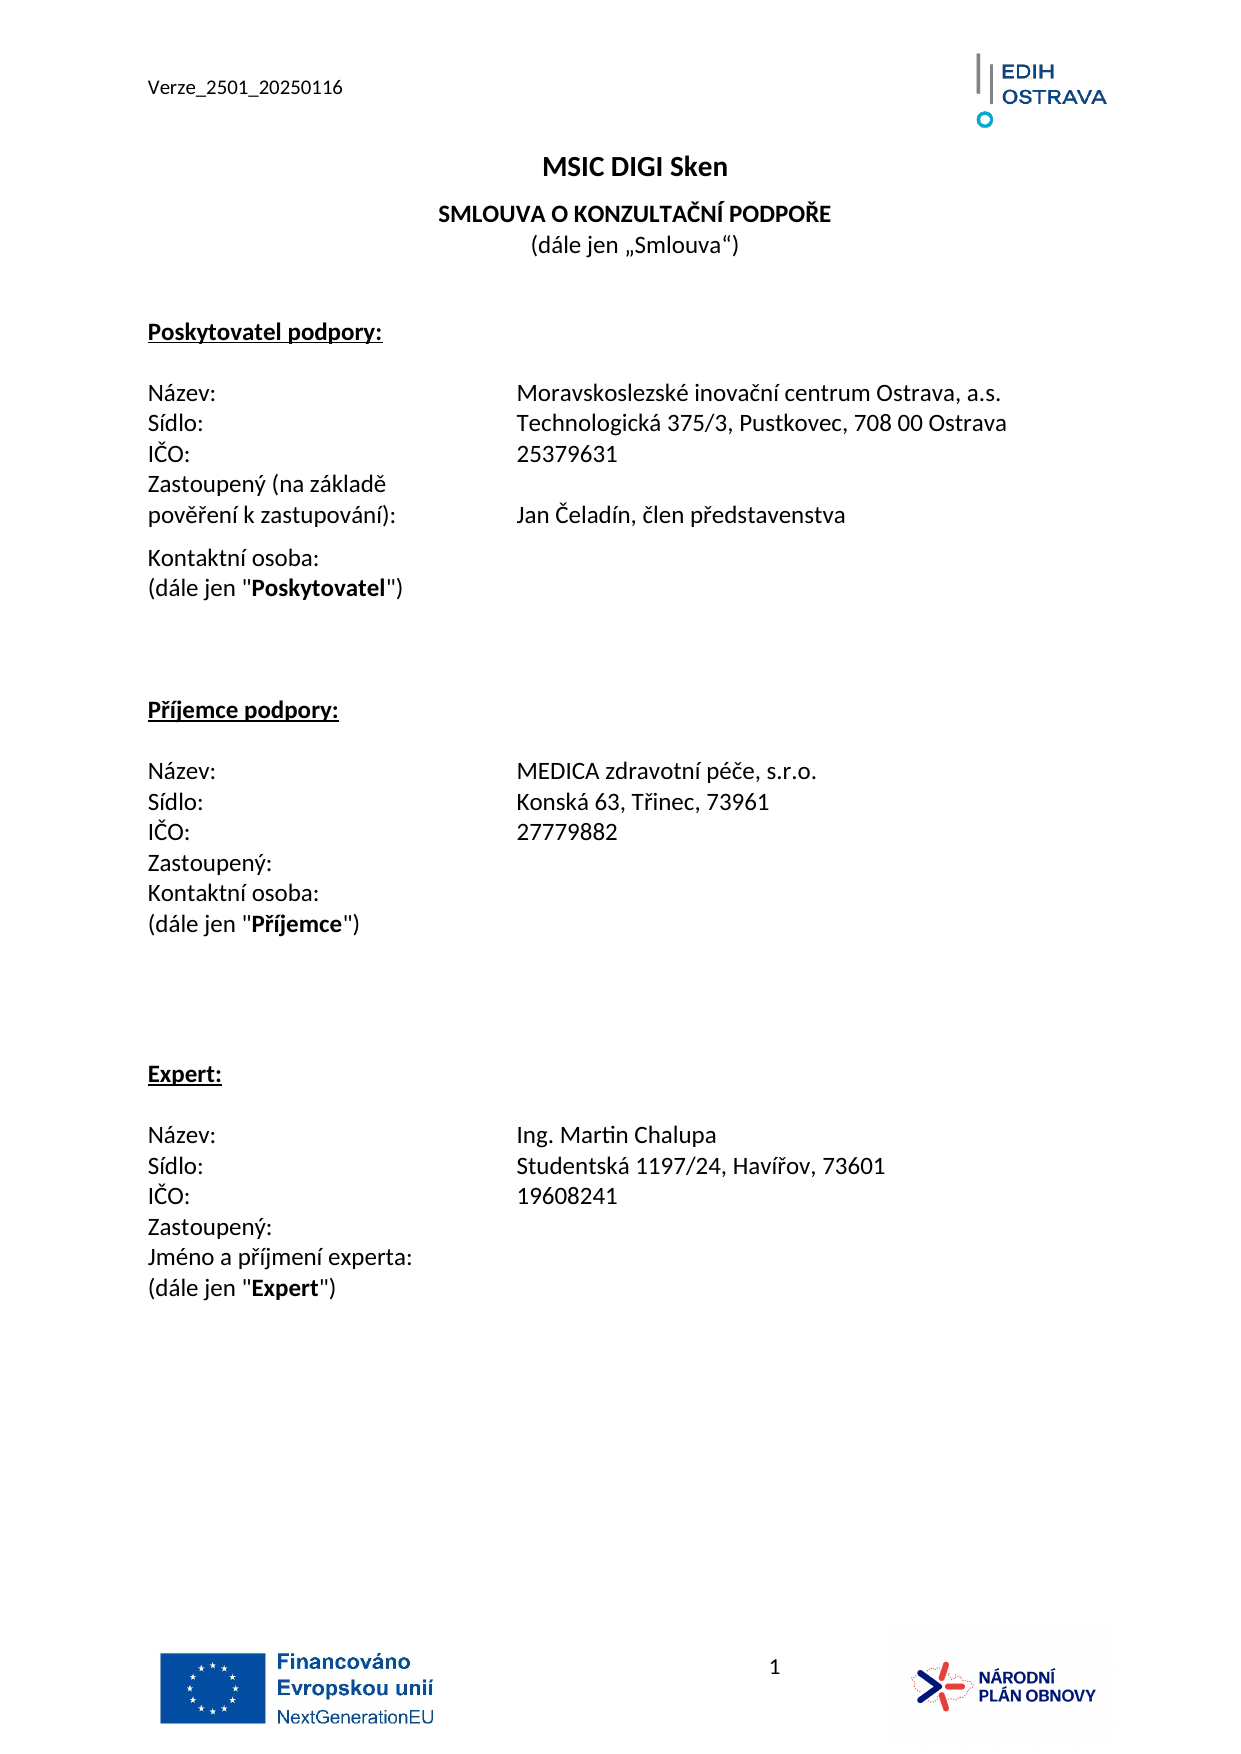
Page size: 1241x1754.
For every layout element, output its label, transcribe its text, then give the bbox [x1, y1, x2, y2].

text Název: Ing. Martin Chalupa [148, 1119, 1122, 1150]
picture [147, 1646, 461, 1730]
text SMLOUVA O KONZULTAČNÍ PODPOŘE [148, 199, 1122, 229]
text IČO: 25379631 [148, 438, 1122, 468]
picture [961, 37, 1123, 144]
text Zastoupený (na základě [148, 468, 1122, 499]
text Zastoupený: [148, 847, 1122, 878]
text Název: Moravskoslezské inovační centrum Ostrava, a.s. [148, 377, 1122, 407]
text IČO: 19608241 [148, 1180, 1122, 1211]
text Poskytovatel podpory: [148, 316, 1122, 346]
text IČO: 27779882 [148, 817, 1122, 847]
picture [884, 1619, 1119, 1751]
text Sídlo: Studentská 1197/24, Havířov, 73601 [148, 1150, 1122, 1180]
text Kontaktní osoba: [148, 878, 1122, 908]
text Sídlo: Konská 63, Třinec, 73961 [148, 786, 1122, 817]
text (dále jen "Expert") [148, 1272, 1122, 1302]
text pověření k zastupování): Jan Čeladín, člen představenstva [148, 499, 1122, 529]
text Příjemce podpory: [148, 694, 1122, 725]
text Kontaktní osoba: [148, 542, 1122, 572]
text Sídlo: Technologická 375/3, Pustkovec, 708 00 Ostrava [148, 407, 1122, 438]
text Expert: [148, 1058, 1122, 1089]
text Název: MEDICA zdravotní péče, s.r.o. [148, 756, 1122, 786]
text Zastoupený: [148, 1211, 1122, 1241]
text (dále jen „Smlouva“) [148, 229, 1122, 260]
text (dále jen "Poskytovatel") [148, 572, 1122, 603]
text (dále jen "Příjemce") [148, 908, 1122, 939]
text Jméno a příjmení experta: [148, 1241, 1122, 1272]
text MSIC DIGI Sken [148, 148, 1122, 183]
